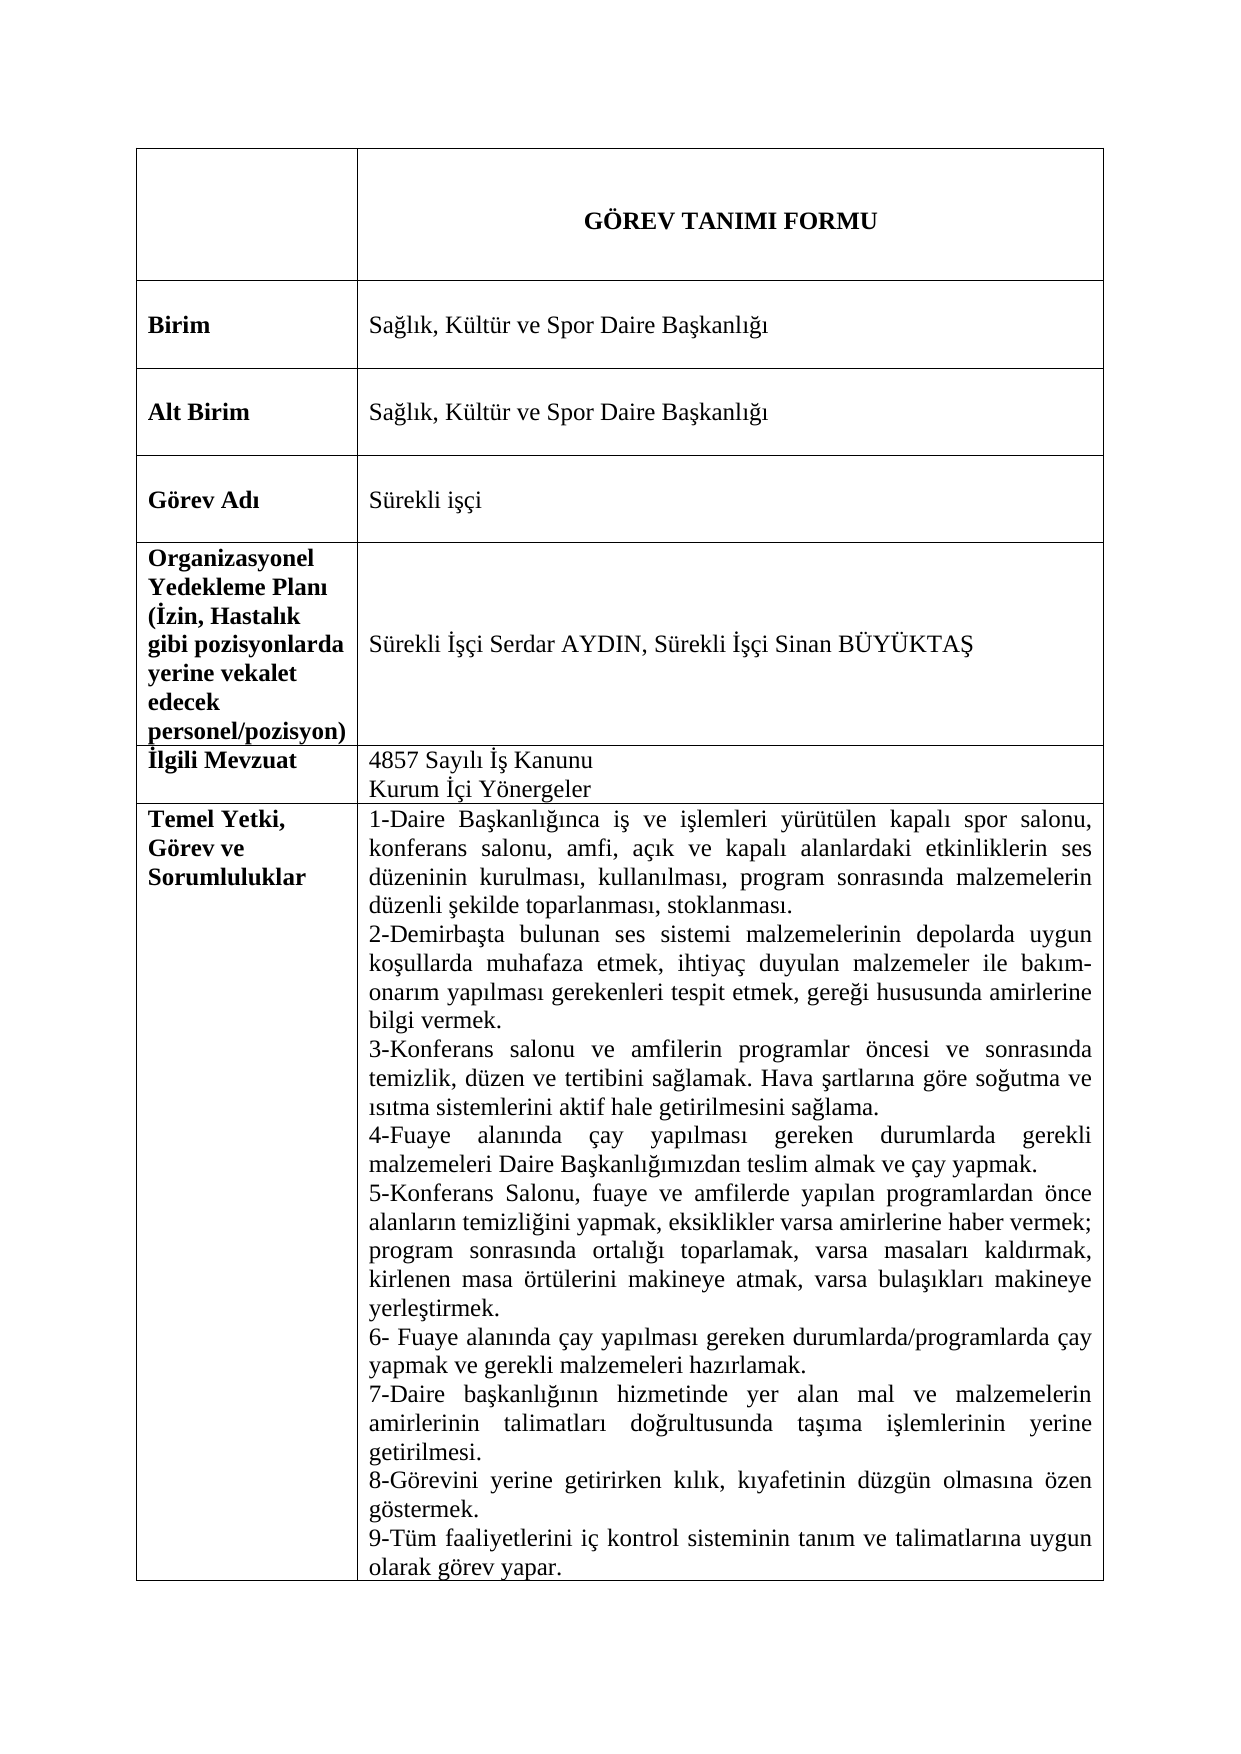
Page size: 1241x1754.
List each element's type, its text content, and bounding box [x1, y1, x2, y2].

table_cell İlgili Mevzuat [137, 746, 357, 803]
table_cell Organizasyonel Yedekleme Planı (İzin, Hastalık gibi pozisyonlarda yerine vekalet edecek personel/pozisyon) [137, 543, 357, 744]
table_cell Sağlık, Kültür ve Spor Daire Başkanlığı [358, 281, 1103, 368]
table_cell Birim [137, 281, 357, 368]
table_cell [358, 804, 1103, 1580]
table_cell Görev Adı [137, 456, 357, 542]
table_cell Alt Birim [137, 369, 357, 455]
table_cell Sürekli İşçi Serdar AYDIN, Sürekli İşçi Sinan BÜYÜKTAŞ [358, 543, 1103, 744]
table_header [137, 149, 357, 280]
table_cell Sağlık, Kültür ve Spor Daire Başkanlığı [358, 369, 1103, 455]
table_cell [137, 804, 357, 1580]
table_cell Sürekli işçi [358, 456, 1103, 542]
table_cell 4857 Sayılı İş Kanunu Kurum İçi Yönergeler [358, 746, 1103, 803]
table_header GÖREV TANIMI FORMU [358, 149, 1103, 280]
